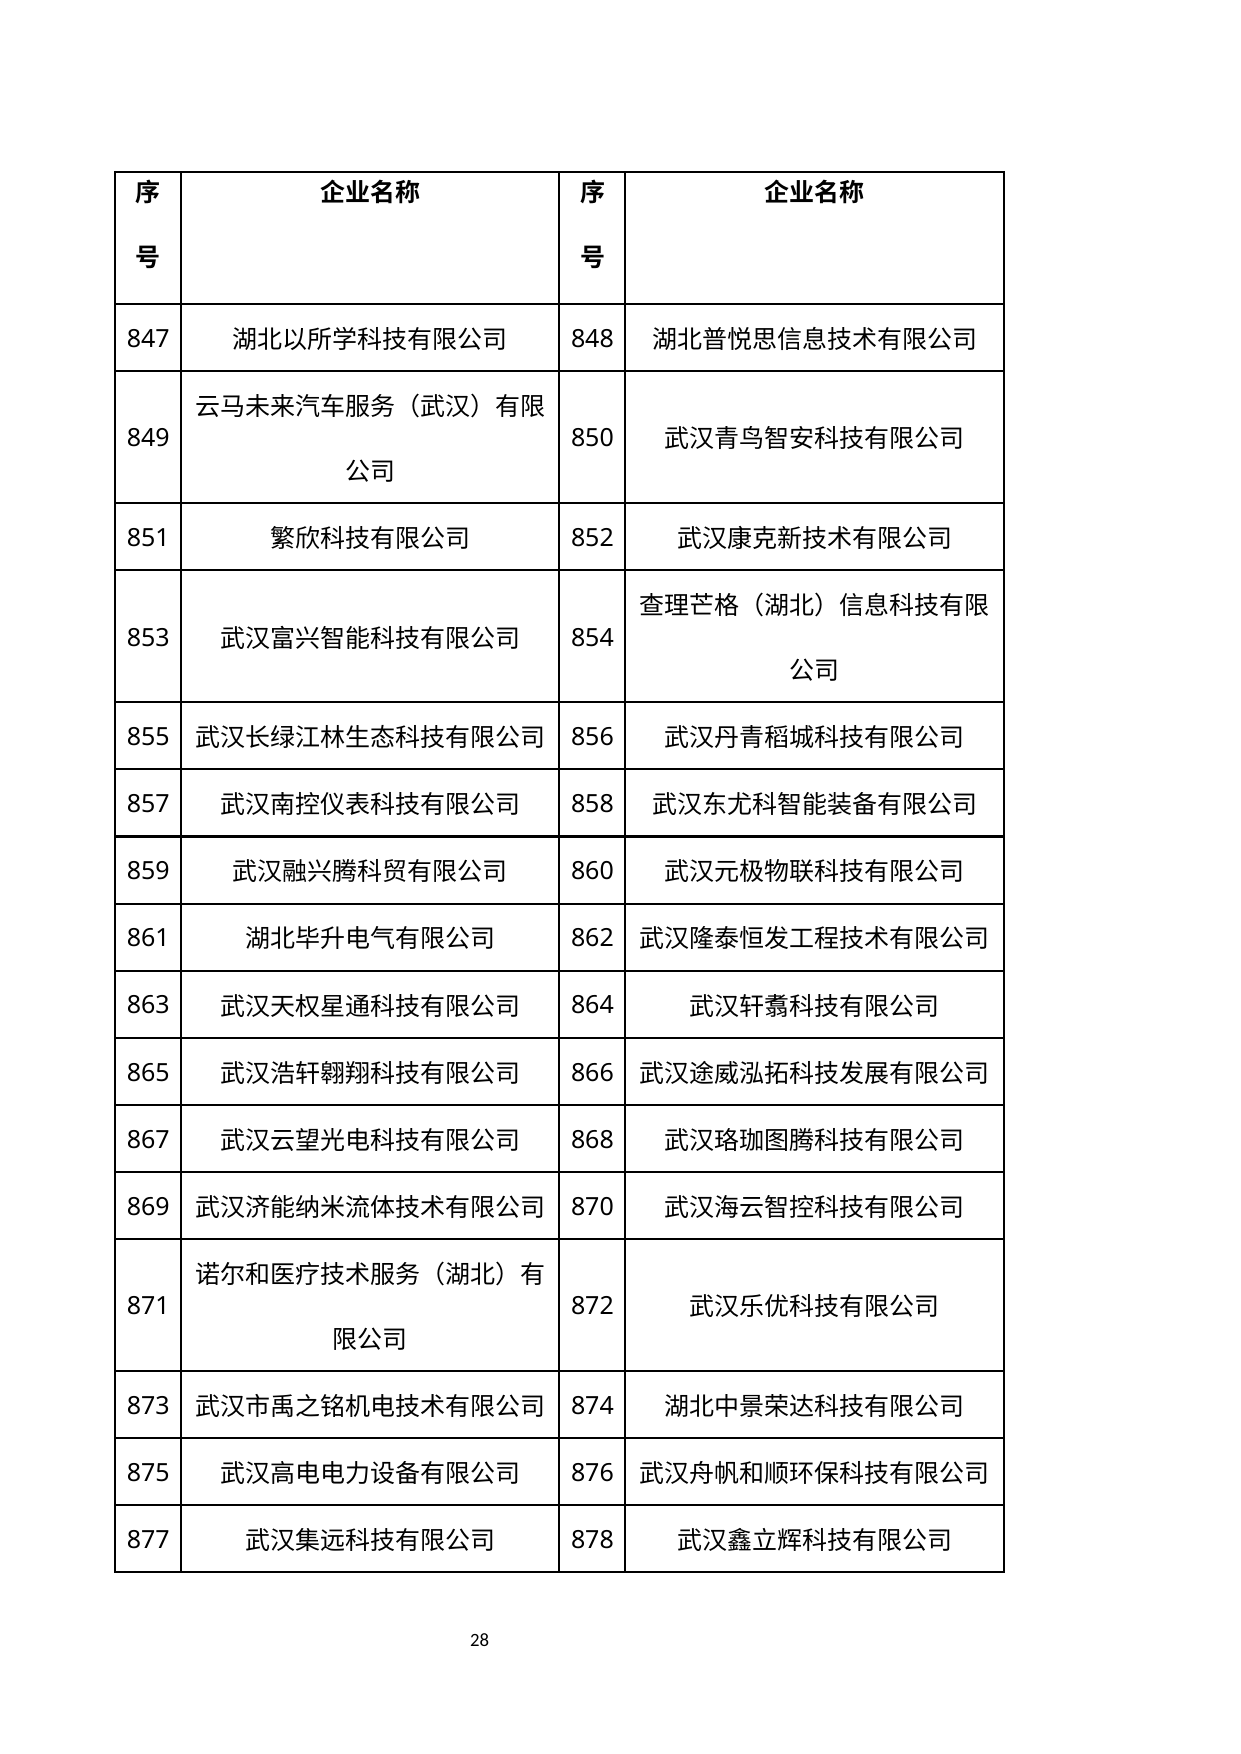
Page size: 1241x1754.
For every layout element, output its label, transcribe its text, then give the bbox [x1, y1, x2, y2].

table_cell 868 [560, 1106, 624, 1171]
table_cell 851 [116, 504, 180, 569]
table_cell 862 [560, 905, 624, 969]
table_cell 858 [560, 770, 624, 835]
table_cell 湖北毕升电气有限公司 [182, 905, 558, 969]
table_cell 870 [560, 1173, 624, 1238]
table_cell 860 [560, 838, 624, 902]
table_cell 武汉浩轩翱翔科技有限公司 [182, 1039, 558, 1104]
table_cell 武汉云望光电科技有限公司 [182, 1106, 558, 1171]
table_cell 855 [116, 703, 180, 768]
table_header 企业名称 [182, 173, 558, 303]
table_cell 861 [116, 905, 180, 969]
table_cell 武汉轩翥科技有限公司 [626, 972, 1003, 1037]
table_cell 武汉济能纳米流体技术有限公司 [182, 1173, 558, 1238]
table_header 序号 [116, 173, 180, 303]
table_cell 867 [116, 1106, 180, 1171]
table_cell 849 [116, 372, 180, 502]
table_header 企业名称 [626, 173, 1003, 303]
table_cell 877 [116, 1506, 180, 1571]
table_cell 859 [116, 838, 180, 902]
table_cell 873 [116, 1372, 180, 1437]
table_cell 869 [116, 1173, 180, 1238]
table_cell 武汉康克新技术有限公司 [626, 504, 1003, 569]
table_cell 武汉隆泰恒发工程技术有限公司 [626, 905, 1003, 969]
table_cell 848 [560, 305, 624, 370]
table_cell 857 [116, 770, 180, 835]
table_cell 湖北以所学科技有限公司 [182, 305, 558, 370]
table_cell 武汉海云智控科技有限公司 [626, 1173, 1003, 1238]
table_cell 武汉长绿江林生态科技有限公司 [182, 703, 558, 768]
table_cell 856 [560, 703, 624, 768]
table_cell 云马未来汽车服务（武汉）有限公司 [182, 372, 558, 502]
table_cell 864 [560, 972, 624, 1037]
table_cell 武汉青鸟智安科技有限公司 [626, 372, 1003, 502]
table_cell 武汉丹青稻城科技有限公司 [626, 703, 1003, 768]
table_cell 诺尔和医疗技术服务（湖北）有限公司 [182, 1240, 558, 1370]
table_cell 847 [116, 305, 180, 370]
table_cell 武汉途威泓拓科技发展有限公司 [626, 1039, 1003, 1104]
table_cell 852 [560, 504, 624, 569]
table_cell 武汉融兴腾科贸有限公司 [182, 838, 558, 902]
table_cell 武汉市禹之铭机电技术有限公司 [182, 1372, 558, 1437]
table_cell 繁欣科技有限公司 [182, 504, 558, 569]
table_cell 853 [116, 571, 180, 701]
table_cell 湖北普悦思信息技术有限公司 [626, 305, 1003, 370]
table_cell 武汉南控仪表科技有限公司 [182, 770, 558, 835]
table_cell 863 [116, 972, 180, 1037]
table_cell 872 [560, 1240, 624, 1370]
table_cell 武汉鑫立辉科技有限公司 [626, 1506, 1003, 1571]
table_cell 武汉富兴智能科技有限公司 [182, 571, 558, 701]
table_cell 武汉集远科技有限公司 [182, 1506, 558, 1571]
table_cell 865 [116, 1039, 180, 1104]
table_cell 武汉天权星通科技有限公司 [182, 972, 558, 1037]
table_cell 871 [116, 1240, 180, 1370]
table_cell 850 [560, 372, 624, 502]
table_cell 查理芒格（湖北）信息科技有限公司 [626, 571, 1003, 701]
table_cell 武汉珞珈图腾科技有限公司 [626, 1106, 1003, 1171]
table_cell 878 [560, 1506, 624, 1571]
table_cell 武汉乐优科技有限公司 [626, 1240, 1003, 1370]
table_cell 武汉舟帆和顺环保科技有限公司 [626, 1439, 1003, 1504]
table_header 序号 [560, 173, 624, 303]
table_cell 武汉元极物联科技有限公司 [626, 838, 1003, 902]
table_cell 875 [116, 1439, 180, 1504]
table_cell 湖北中景荣达科技有限公司 [626, 1372, 1003, 1437]
table_cell 854 [560, 571, 624, 701]
table_cell 874 [560, 1372, 624, 1437]
table_cell 866 [560, 1039, 624, 1104]
table_cell 武汉高电电力设备有限公司 [182, 1439, 558, 1504]
table_cell 武汉东尤科智能装备有限公司 [626, 770, 1003, 835]
table_cell 876 [560, 1439, 624, 1504]
